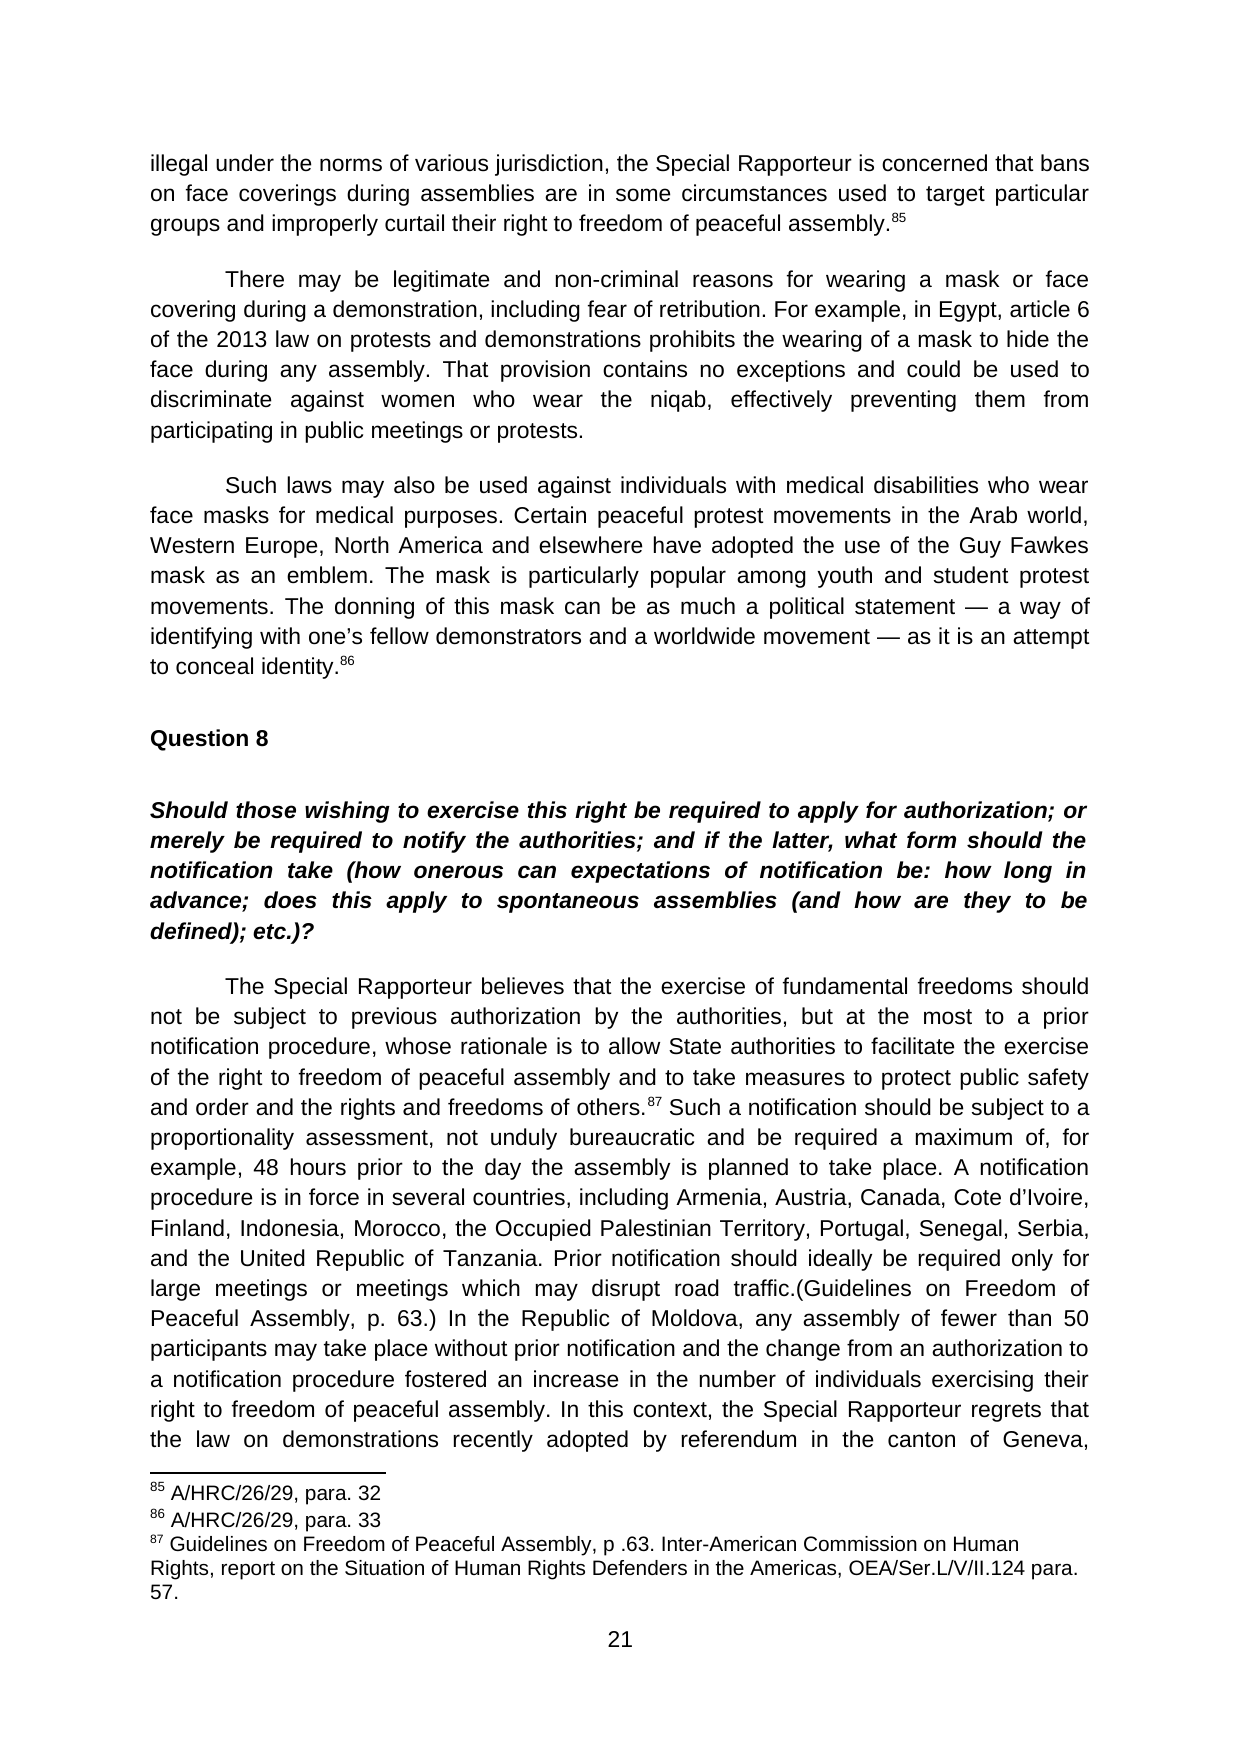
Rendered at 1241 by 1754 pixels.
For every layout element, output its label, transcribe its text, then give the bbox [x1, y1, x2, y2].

subtitle Question 8 [150, 725, 1090, 751]
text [150, 973, 1090, 1452]
subtitle Should those wishing to exercise this right be required to apply for authorization; or merely be required to notify the authorities; and if the latter, what form should the notification take (how onerous can expectations of notification be: how long in advance; does this apply to spontaneous assemblies (and how are they to be defined); etc.)? [150, 797, 1090, 944]
text Such laws may also be used against individuals with medical disabilities who wear face masks for medical purposes. Certain peaceful protest movements in the Arab world, Western Europe, North America and elsewhere have adopted the use of the Guy Fawkes mask as an emblem. The mask is particularly popular among youth and student protest movements. The donning of this mask can be as much a political statement — a way of identifying with one’s fellow demonstrators and a worldwide movement — as it is an attempt to conceal identity. [150, 472, 1090, 679]
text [150, 150, 1090, 237]
text There may be legitimate and non-criminal reasons for wearing a mask or face covering during a demonstration, including fear of retribution. For example, in Egypt, article 6 of the 2013 law on protests and demonstrations prohibits the wearing of a mask to hide the face during any assembly. That provision contains no exceptions and could be used to discriminate against women who wear the niqab, effectively preventing them from participating in public meetings or protests. [150, 266, 1090, 443]
